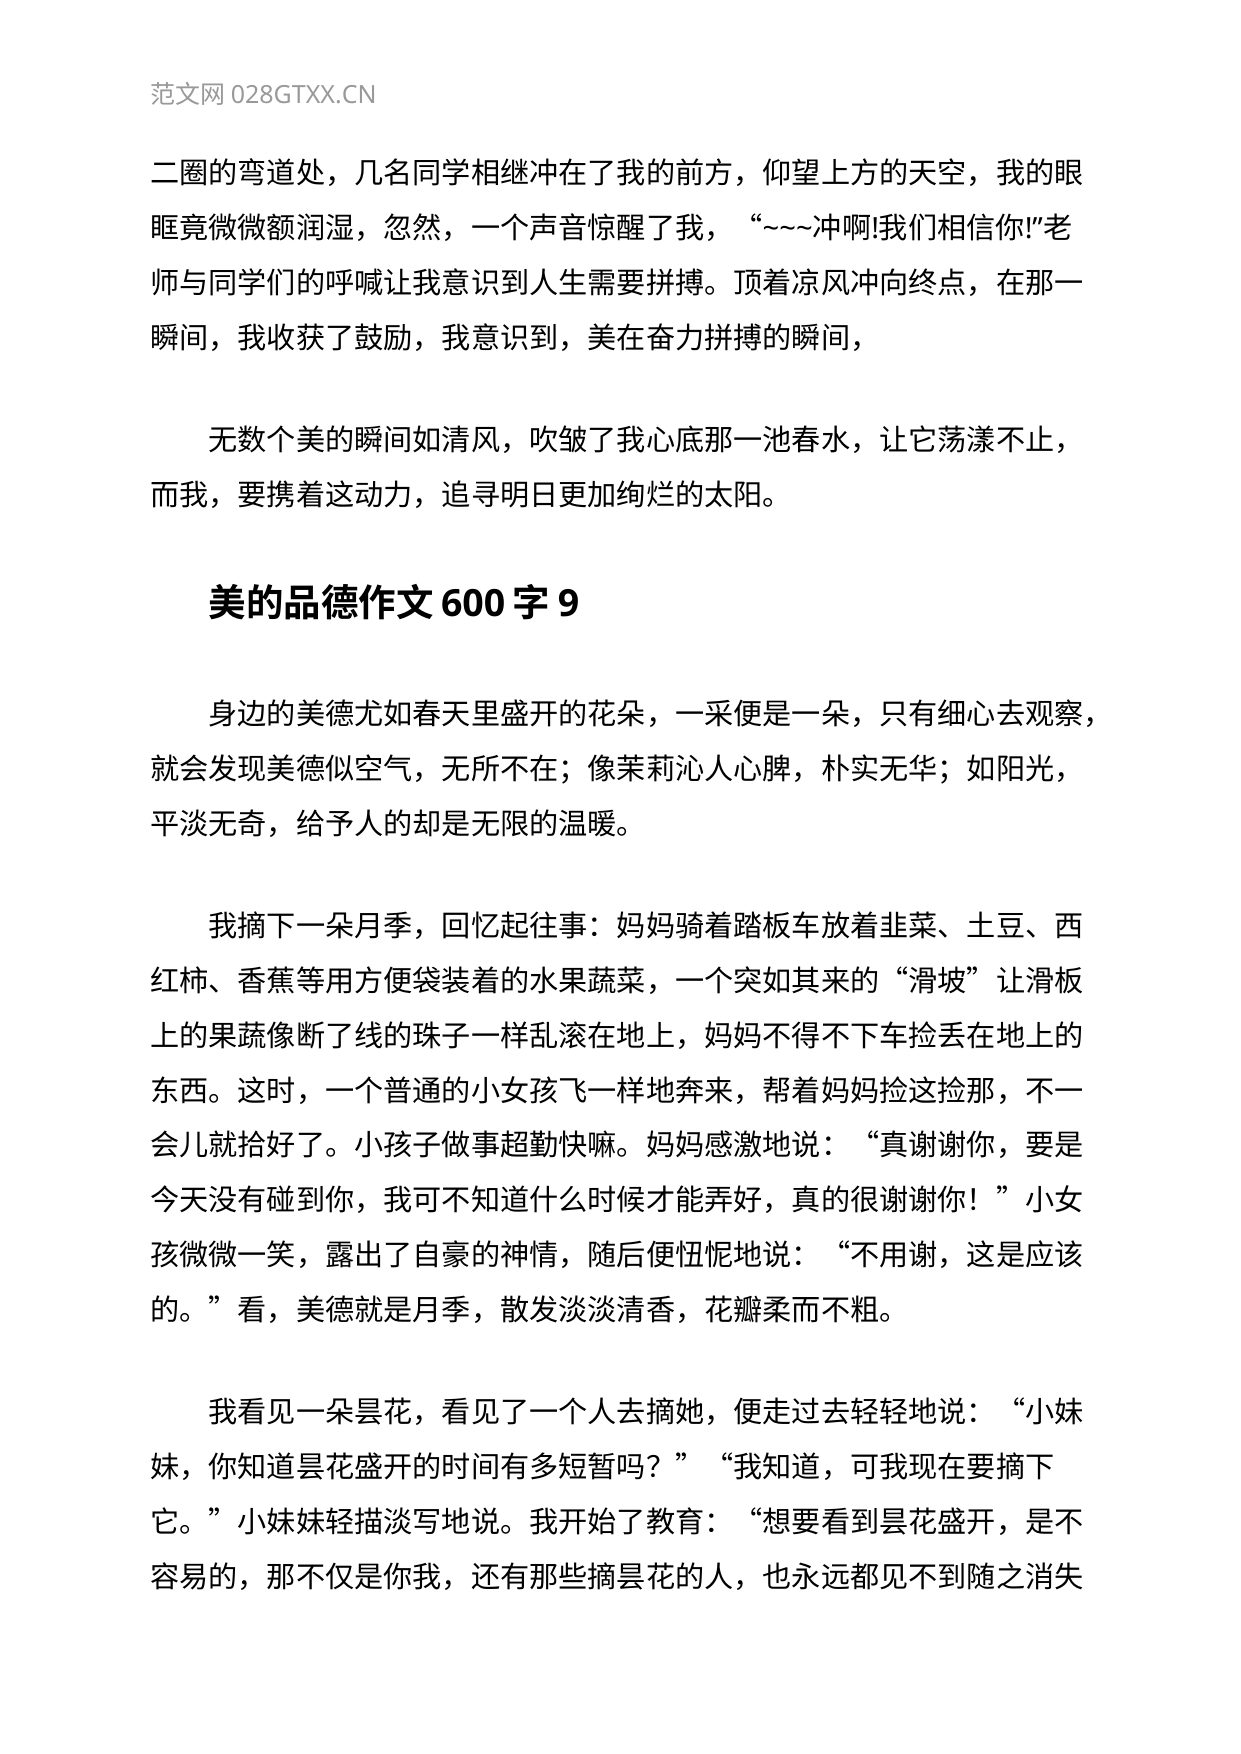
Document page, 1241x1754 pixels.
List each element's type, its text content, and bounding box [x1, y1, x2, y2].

text 我摘下一朵月季，回忆起往事：妈妈骑着踏板车放着韭菜、土豆、西红柿、香蕉等用方便袋装着的水果蔬菜，一个突如其来的“滑坡”让滑板上的果蔬像断了线的珠子一样乱滚在地上，妈妈不得不下车捡丢在地上的东西。这时，一个普通的小女孩飞一样地奔来，帮着妈妈捡这捡那，不一会儿就拾好了。小孩子做事超勤快嘛。妈妈感激地说：“真谢谢你，要是今天没有碰到你，我可不知道什么时候才能弄好，真的很谢谢你！”小女孩微微一笑，露出了自豪的神情，随后便忸怩地说：“不用谢，这是应该的。”看，美德就是月季，散发淡淡清香，花瓣柔而不粗。 [150, 902, 1090, 1329]
text 美的品德作文600字9 [150, 573, 1090, 628]
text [150, 150, 1090, 357]
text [150, 1388, 1090, 1595]
text 无数个美的瞬间如清风，吹皱了我心底那一池春水，让它荡漾不止，而我，要携着这动力，追寻明日更加绚烂的太阳。 [150, 417, 1090, 514]
text 身边的美德尤如春天里盛开的花朵，一采便是一朵，只有细心去观察，就会发现美德似空气，无所不在；像茉莉沁人心脾，朴实无华；如阳光，平淡无奇，给予人的却是无限的温暖。 [150, 691, 1090, 843]
